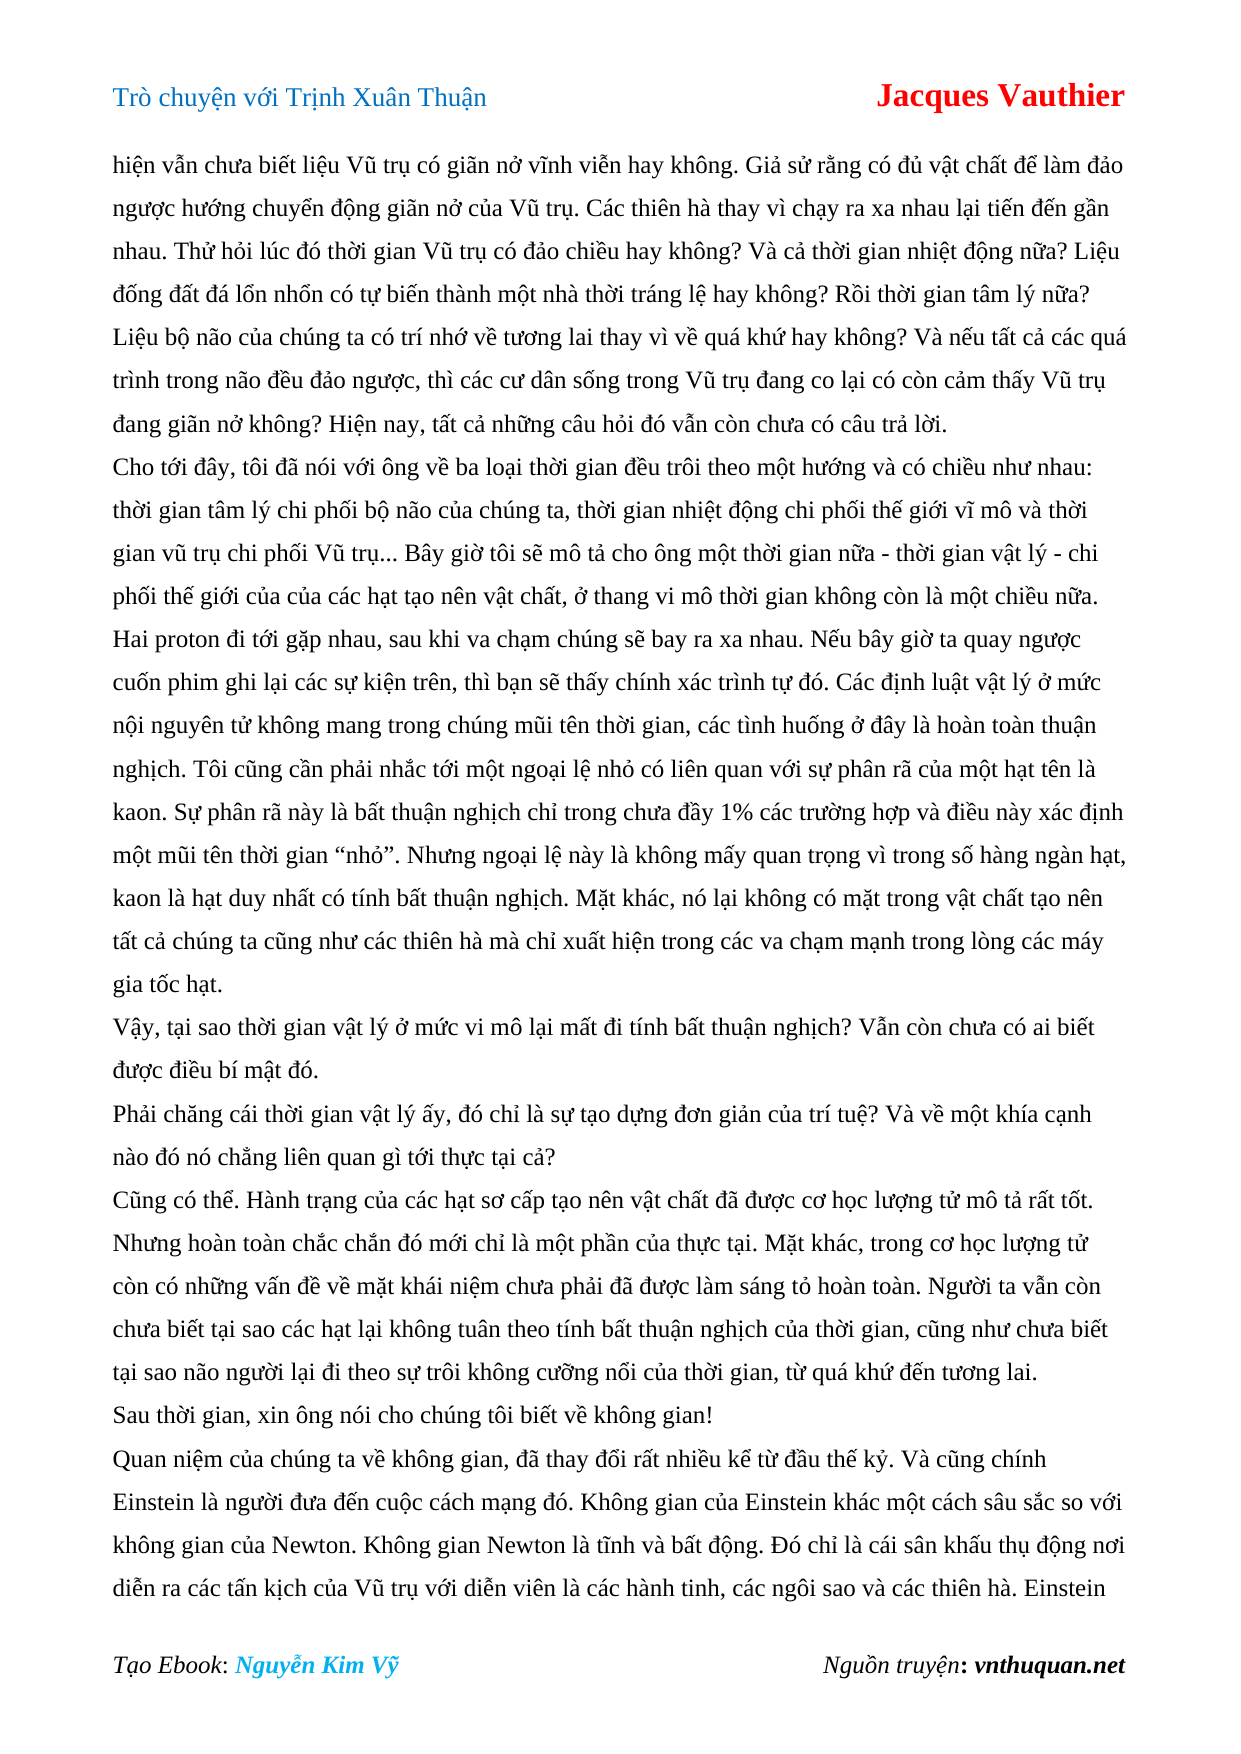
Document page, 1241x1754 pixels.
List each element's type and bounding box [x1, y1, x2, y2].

text [112, 150, 1128, 1602]
